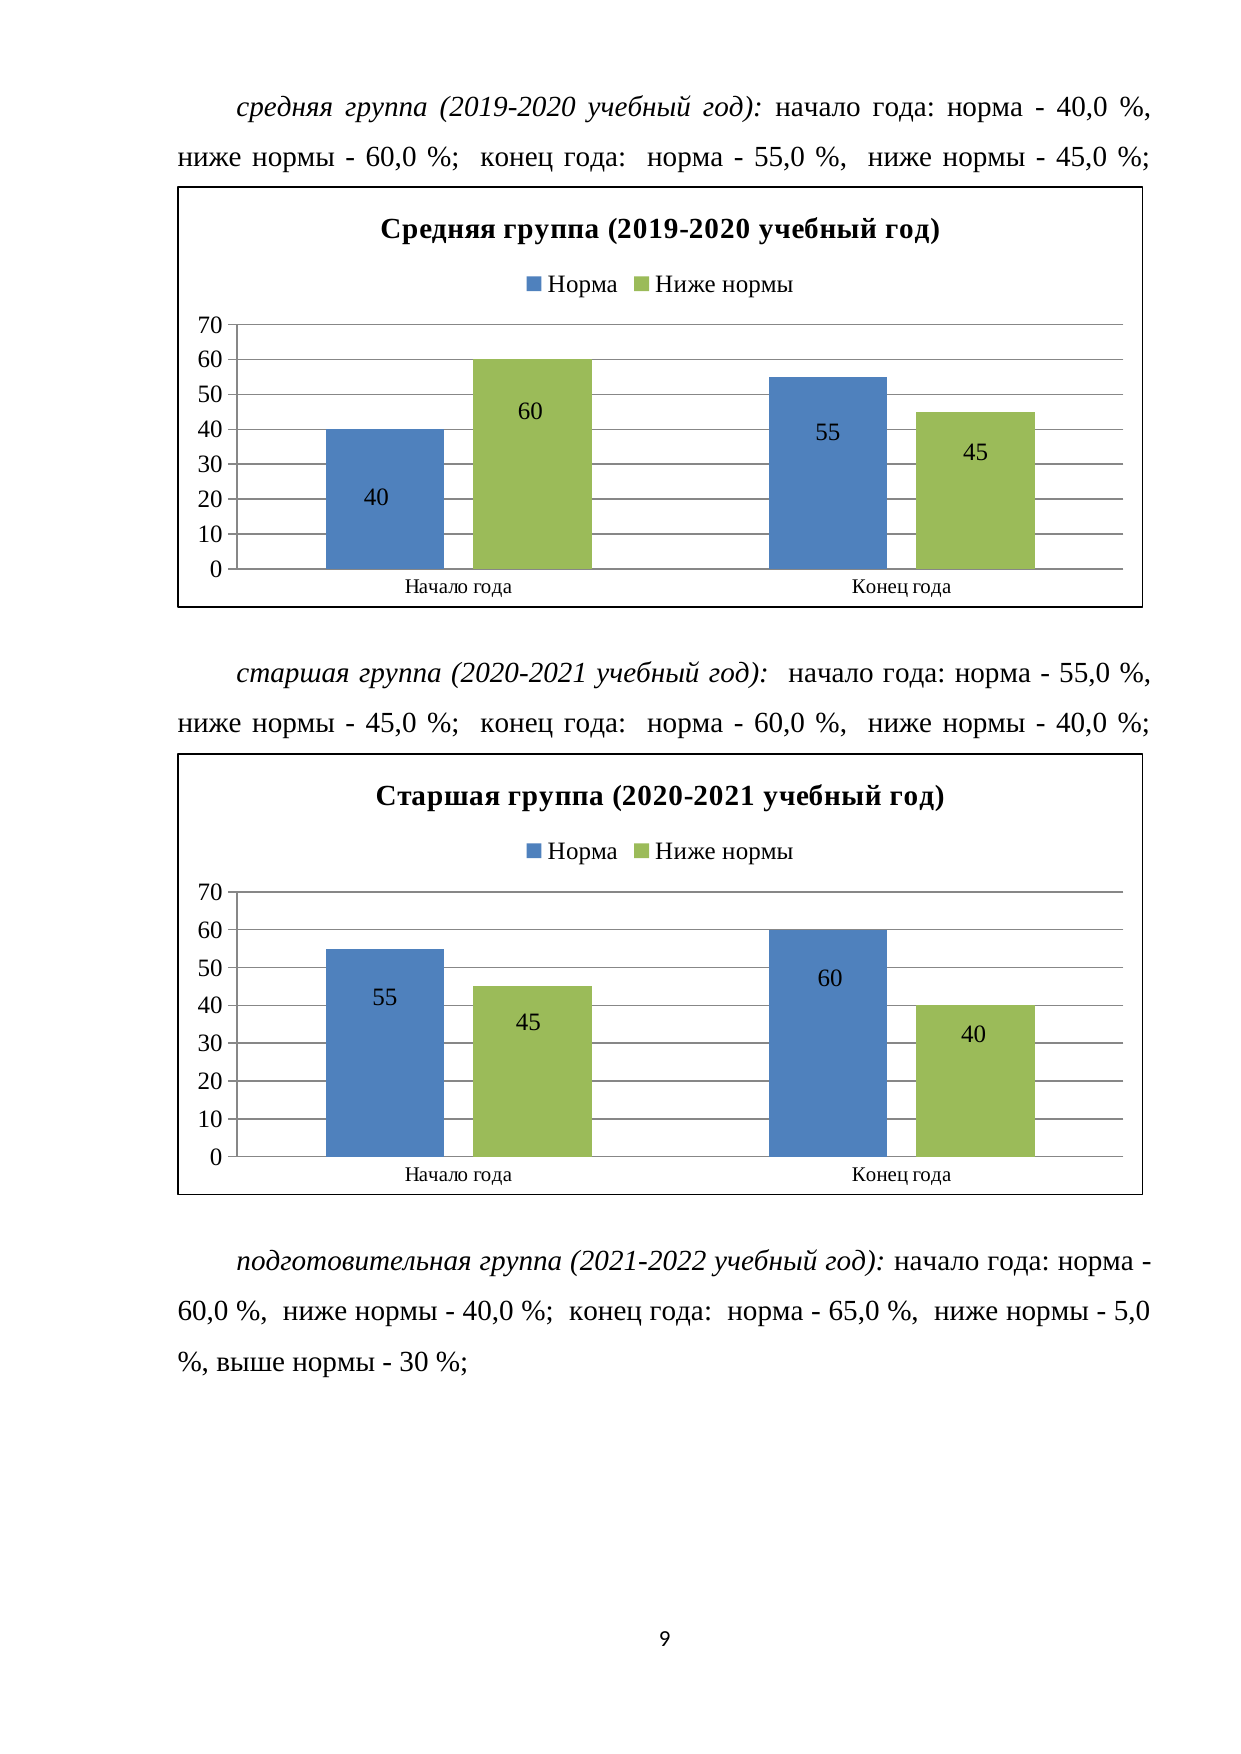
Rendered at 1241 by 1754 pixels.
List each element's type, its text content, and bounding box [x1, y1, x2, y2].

text подготовительная группа (2021-2022 учебный год): начало года: норма - 60,0 %, ниже нормы - 40,0 %; конец года: норма - 65,0 %, ниже нормы - 5,0 %, выше нормы - 30 %; [177, 1243, 1152, 1377]
text средняя группа (2019-2020 учебный год): начало года: норма - 40,0 %, ниже нормы - 60,0 %; конец года: норма - 55,0 %, ниже нормы - 45,0 %; [177, 89, 1152, 608]
text старшая группа (2020-2021 учебный год): начало года: норма - 55,0 %, ниже нормы - 45,0 %; конец года: норма - 60,0 %, ниже нормы - 40,0 %; [177, 655, 1152, 1196]
